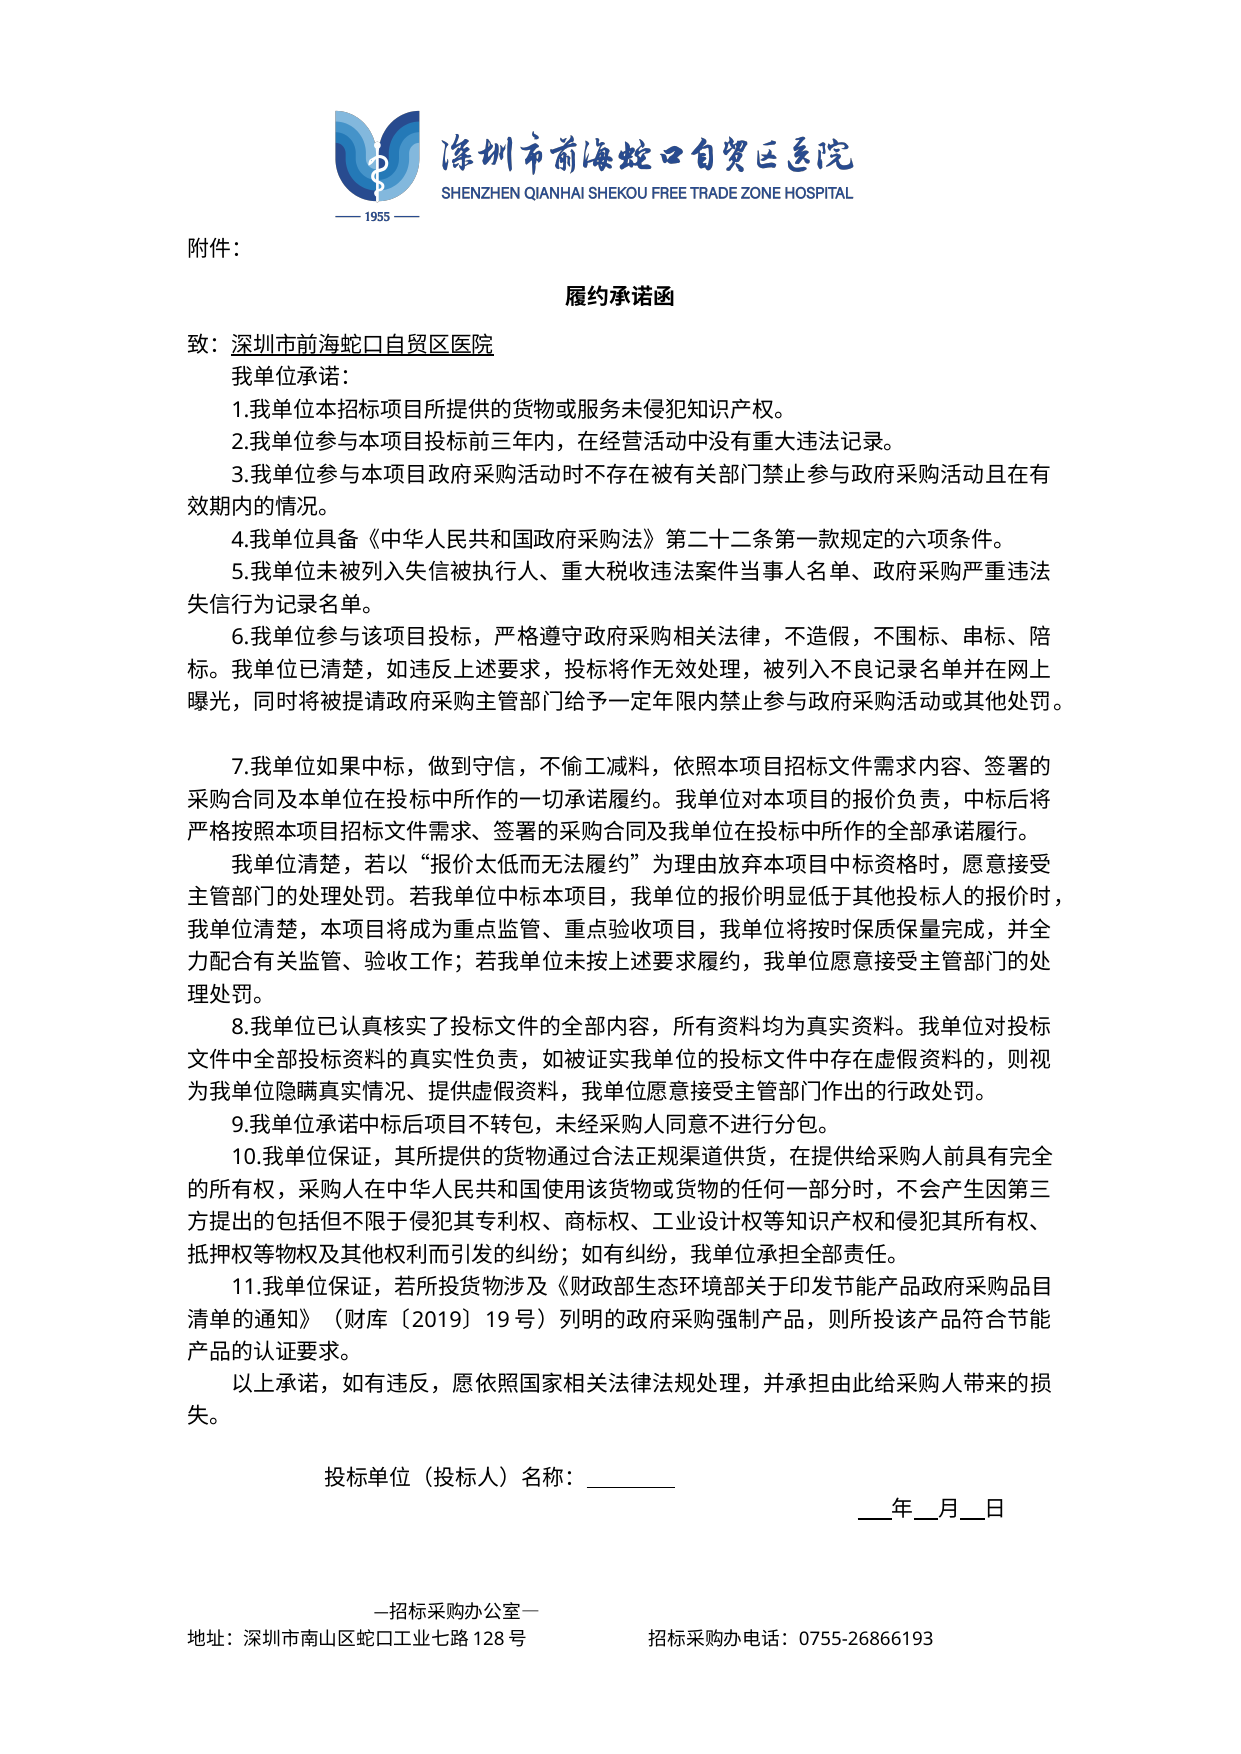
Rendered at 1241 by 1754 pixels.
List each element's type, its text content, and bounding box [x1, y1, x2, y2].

text 投标单位（投标人）名称： [187, 1459, 1009, 1491]
text 6.我单位参与该项目投标，严格遵守政府采购相关法律，不造假，不围标、串标、陪标。我单位已清楚，如违反上述要求，投标将作无效处理，被列入不良记录名单并在网上曝光，同时将被提请政府采购主管部门给予一定年限内禁止参与政府采购活动或其他处罚。 [187, 619, 1053, 749]
text 8.我单位已认真核实了投标文件的全部内容，所有资料均为真实资料。我单位对投标文件中全部投标资料的真实性负责，如被证实我单位的投标文件中存在虚假资料的，则视为我单位隐瞒真实情况、提供虚假资料，我单位愿意接受主管部门作出的行政处罚。 [187, 1009, 1053, 1106]
text 履约承诺函 [187, 279, 1053, 311]
text 4.我单位具备《中华人民共和国政府采购法》第二十二条第一款规定的六项条件。 [187, 521, 1053, 554]
text 11.我单位保证，若所投货物涉及《财政部生态环境部关于印发节能产品政府采购品目清单的通知》（财库〔2019〕19号）列明的政府采购强制产品，则所投该产品符合节能产品的认证要求。 [187, 1269, 1053, 1366]
text 年 月 日 [187, 1491, 1006, 1523]
text 3.我单位参与本项目政府采购活动时不存在被有关部门禁止参与政府采购活动且在有效期内的情况。 [187, 456, 1053, 521]
text 7.我单位如果中标，做到守信，不偷工减料，依照本项目招标文件需求内容、签署的采购合同及本单位在投标中所作的一切承诺履约。我单位对本项目的报价负责，中标后将严格按照本项目招标文件需求、签署的采购合同及我单位在投标中所作的全部承诺履行。 [187, 749, 1053, 846]
text 2.我单位参与本项目投标前三年内，在经营活动中没有重大违法记录。 [187, 424, 1053, 456]
text 9.我单位承诺中标后项目不转包，未经采购人同意不进行分包。 [187, 1106, 1053, 1139]
text 5.我单位未被列入失信被执行人、重大税收违法案件当事人名单、政府采购严重违法失信行为记录名单。 [187, 554, 1053, 619]
text 我单位清楚，若以“报价太低而无法履约”为理由放弃本项目中标资格时，愿意接受主管部门的处理处罚。若我单位中标本项目，我单位的报价明显低于其他投标人的报价时，我单位清楚，本项目将成为重点监管、重点验收项目，我单位将按时保质保量完成，并全力配合有关监管、验收工作；若我单位未按上述要求履约，我单位愿意接受主管部门的处理处罚。 [187, 846, 1053, 1009]
text 10.我单位保证，其所提供的货物通过合法正规渠道供货，在提供给采购人前具有完全的所有权，采购人在中华人民共和国使用该货物或货物的任何一部分时，不会产生因第三方提出的包括但不限于侵犯其专利权、商标权、工业设计权等知识产权和侵犯其所有权、抵押权等物权及其他权利而引发的纠纷；如有纠纷，我单位承担全部责任。 [187, 1139, 1053, 1269]
text 致：深圳市前海蛇口自贸区医院 [187, 327, 1053, 359]
text 1.我单位本招标项目所提供的货物或服务未侵犯知识产权。 [187, 391, 1053, 424]
text 以上承诺，如有违反，愿依照国家相关法律法规处理，并承担由此给采购人带来的损失。 [187, 1366, 1053, 1430]
picture [318, 88, 873, 231]
text 附件： [187, 231, 1053, 263]
text 我单位承诺： [187, 359, 1138, 391]
